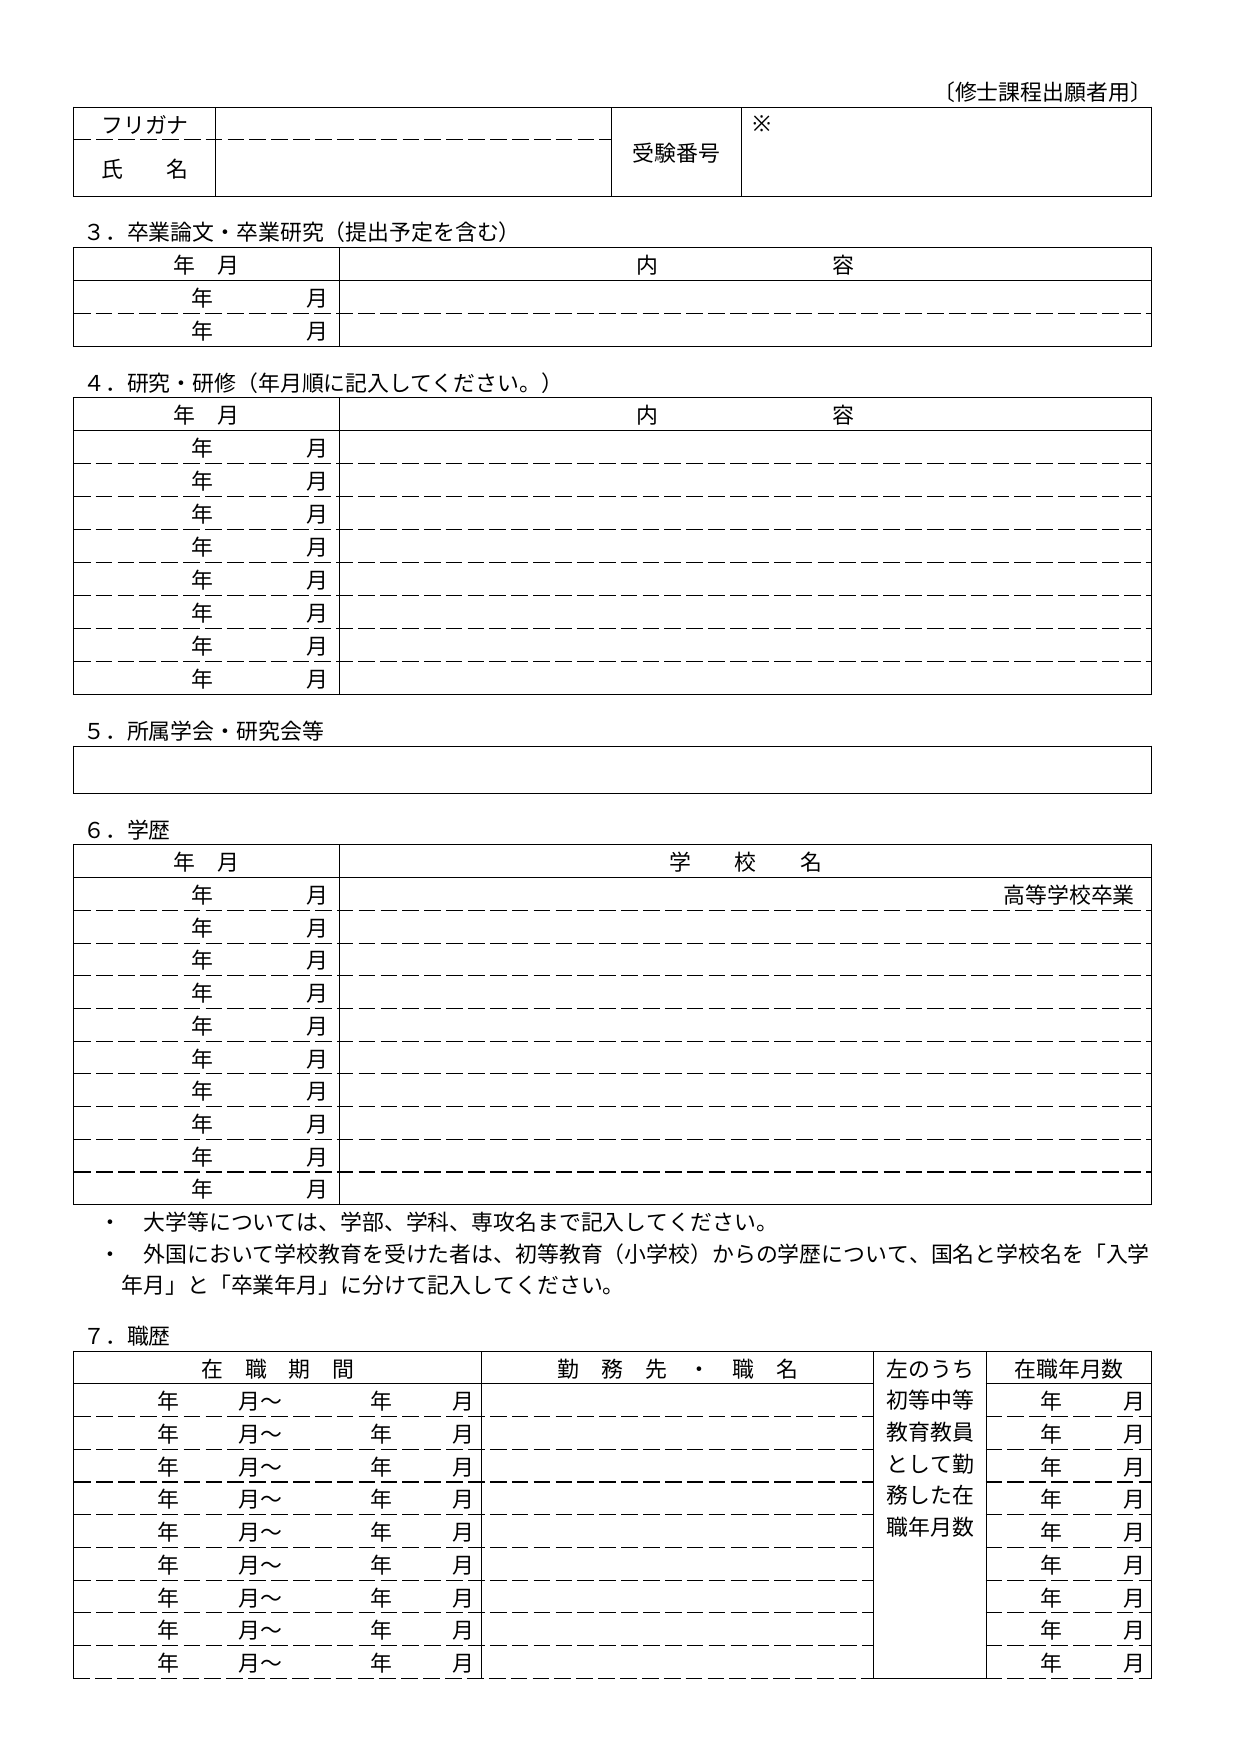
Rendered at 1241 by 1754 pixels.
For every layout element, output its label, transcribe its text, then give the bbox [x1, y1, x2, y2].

table_cell 月～ [233, 1481, 286, 1514]
table_cell [224, 878, 295, 910]
table_cell 年 [1033, 1612, 1069, 1645]
table_cell [224, 1073, 295, 1106]
table_cell [224, 529, 295, 562]
table_cell 月～ [233, 1645, 286, 1678]
table_cell [340, 1139, 1151, 1171]
table_cell [224, 661, 295, 694]
table_cell 年 [180, 1073, 224, 1106]
text ・ 大学等については、学部、学科、専攻名まで記入してください。 [99, 1205, 1152, 1237]
table_cell [399, 1580, 446, 1612]
table_cell 年 [1033, 1416, 1069, 1449]
table_cell 月 [295, 1139, 339, 1171]
table_cell [340, 1008, 1151, 1041]
table_cell [186, 1612, 233, 1645]
table_cell [74, 1171, 180, 1204]
table_cell 年 [180, 1106, 224, 1139]
table_cell 年 [150, 1580, 186, 1612]
table_cell [186, 1449, 233, 1481]
table_cell 月～ [233, 1580, 286, 1612]
table_cell [340, 281, 1151, 313]
table_cell [340, 595, 1151, 628]
table_cell [399, 1514, 446, 1547]
table_cell 月 [446, 1547, 481, 1579]
table_cell 月 [1116, 1384, 1151, 1416]
table_cell [74, 562, 179, 595]
table_cell 年 [180, 529, 224, 562]
table_cell 年 [180, 1171, 224, 1204]
table_cell 月～ [233, 1547, 286, 1579]
table_cell [482, 1514, 873, 1547]
table_cell [340, 878, 992, 910]
table_cell [482, 1612, 873, 1645]
table_cell [186, 1580, 233, 1612]
table_cell 年 [363, 1481, 398, 1514]
table_cell 年 [150, 1514, 186, 1547]
table_cell 月 [295, 496, 339, 529]
table_cell 月 [295, 975, 339, 1008]
table_cell [1069, 1481, 1116, 1514]
table_cell [224, 562, 295, 595]
table_cell 月 [1116, 1580, 1151, 1612]
table_cell [987, 1547, 1033, 1579]
table_cell [224, 910, 295, 942]
table_cell 月 [295, 910, 339, 942]
table_cell 月 [295, 562, 339, 595]
table_cell [340, 661, 1151, 694]
table_cell 月 [295, 661, 339, 694]
table_header 在 職 期 間 [74, 1352, 481, 1383]
table_cell [399, 1416, 446, 1449]
table_cell 月 [295, 595, 339, 628]
table_header 年 月 [74, 845, 339, 877]
table_cell [482, 1416, 873, 1449]
table_cell [340, 496, 1151, 529]
text ・ 外国において学校教育を受けた者は、初等教育（小学校）からの学歴について、国名と学校名を「入学年月」と「卒業年月」に分けて記入してください。 [99, 1237, 1152, 1300]
table_cell 年 [1033, 1514, 1069, 1547]
table_cell 年 [180, 562, 224, 595]
table_cell 月 [1116, 1449, 1151, 1481]
table_cell 月 [446, 1612, 481, 1645]
table_cell [286, 1416, 363, 1449]
table_cell 年 [1033, 1384, 1069, 1416]
table_cell 年 [150, 1645, 186, 1678]
table_cell [340, 1171, 1151, 1204]
table_cell [74, 1645, 150, 1678]
table_cell 月 [295, 313, 339, 346]
table_cell 年 [180, 975, 224, 1008]
table_cell 年 [150, 1416, 186, 1449]
table_cell 年 [150, 1449, 186, 1481]
table_cell [286, 1384, 363, 1416]
table_cell 年 [180, 1041, 224, 1073]
table_cell [74, 878, 180, 910]
table_cell [482, 1449, 873, 1481]
text ３．卒業論文・卒業研究（提出予定を含む） [83, 215, 1152, 247]
table_header [216, 108, 611, 139]
table_cell 月～ [233, 1416, 286, 1449]
table_cell [340, 910, 1151, 942]
table_cell [74, 1580, 150, 1612]
table_cell [74, 1449, 150, 1481]
table_cell 年 [363, 1612, 398, 1645]
table_cell [74, 1384, 150, 1416]
table_cell [340, 313, 1151, 346]
table_cell 年 [180, 313, 224, 346]
table_cell [224, 463, 295, 496]
table_cell [224, 281, 295, 313]
table_cell [74, 910, 180, 942]
table_cell [186, 1481, 233, 1514]
table_cell 月 [1116, 1416, 1151, 1449]
table_cell 年 [180, 431, 224, 463]
table_cell 年 [1033, 1449, 1069, 1481]
table_header 学 校 名 [340, 845, 1151, 877]
table_cell [399, 1547, 446, 1579]
table_cell 年 [150, 1612, 186, 1645]
table_header 年 月 [74, 248, 339, 280]
table_cell [224, 975, 295, 1008]
table_cell [340, 1106, 1151, 1139]
table_cell [482, 1645, 873, 1678]
table_cell [399, 1481, 446, 1514]
table_cell 月 [1116, 1612, 1151, 1645]
table_cell 年 [180, 1139, 224, 1171]
table_cell [340, 628, 1151, 661]
table_cell [286, 1645, 363, 1678]
text ５．所属学会・研究会等 [83, 714, 1152, 746]
table_cell 年 [180, 910, 224, 942]
table_cell [224, 595, 295, 628]
table_header 在職年月数 [987, 1352, 1151, 1383]
table_cell 月 [446, 1645, 481, 1678]
table_cell 年 [363, 1645, 398, 1678]
table_header 勤 務 先 ・ 職 名 [482, 1352, 873, 1383]
table_cell 年 [180, 1008, 224, 1041]
table_cell [286, 1612, 363, 1645]
table_cell [987, 1580, 1033, 1612]
table_cell 月 [295, 431, 339, 463]
table_cell [987, 1612, 1033, 1645]
table_cell [186, 1547, 233, 1579]
table_cell 年 [180, 595, 224, 628]
table_cell [224, 628, 295, 661]
table_cell [482, 1580, 873, 1612]
table_cell [1069, 1514, 1116, 1547]
table_header 内 容 [340, 248, 1151, 280]
table_cell 月 [1116, 1645, 1151, 1678]
table_cell [74, 595, 179, 628]
table_cell 年 [363, 1384, 398, 1416]
table_cell 高等学校卒業 [992, 878, 1151, 910]
table_cell [74, 1612, 150, 1645]
table_cell 年 [180, 943, 224, 975]
table_cell [482, 1481, 873, 1514]
table_cell [74, 1041, 180, 1073]
table_header [74, 747, 1151, 793]
table_cell [340, 431, 1151, 463]
table_cell [186, 1645, 233, 1678]
table_cell [1069, 1580, 1116, 1612]
table_cell 月 [446, 1580, 481, 1612]
table_cell 年 [363, 1449, 398, 1481]
table_cell [286, 1449, 363, 1481]
table_cell [399, 1449, 446, 1481]
table_cell 年 [180, 496, 224, 529]
table_cell [74, 529, 179, 562]
table_cell 月 [295, 281, 339, 313]
table_cell 月 [295, 1008, 339, 1041]
table_cell [340, 1073, 1151, 1106]
table_cell [399, 1612, 446, 1645]
table_cell 年 [180, 661, 224, 694]
text ４．研究・研修（年月順に記入してください。） [83, 366, 1152, 397]
table_cell [1069, 1547, 1116, 1579]
table_cell 月 [295, 1171, 339, 1204]
table_header 年 月 [74, 398, 339, 430]
text ６．学歴 [83, 813, 1152, 844]
table_cell 月 [295, 943, 339, 975]
table_cell 月 [295, 878, 339, 910]
table_cell [340, 943, 1151, 975]
table_cell [286, 1547, 363, 1579]
table_cell [482, 1547, 873, 1579]
table_cell 月 [1116, 1481, 1151, 1514]
table_cell [74, 975, 180, 1008]
table_cell 月～ [233, 1384, 286, 1416]
text ７．職歴 [83, 1319, 1152, 1351]
table_cell [74, 1073, 180, 1106]
table_cell 月 [295, 1073, 339, 1106]
table_cell [224, 943, 295, 975]
table_cell 年 [150, 1481, 186, 1514]
table_cell 年 [1033, 1645, 1069, 1678]
table_cell [340, 1041, 1151, 1073]
table_cell [340, 562, 1151, 595]
table_cell 月 [446, 1449, 481, 1481]
table_cell 年 [180, 463, 224, 496]
table_cell 氏 名 [74, 139, 215, 196]
table_cell 月 [1116, 1547, 1151, 1579]
table_cell [286, 1580, 363, 1612]
table_cell [74, 496, 179, 529]
table_cell [482, 1384, 873, 1416]
table_cell 年 [363, 1547, 398, 1579]
table_cell 月 [446, 1514, 481, 1547]
table_cell [340, 463, 1151, 496]
table_header フリガナ [74, 108, 215, 139]
table_cell 月 [446, 1384, 481, 1416]
table_cell [1069, 1384, 1116, 1416]
table_cell [224, 1106, 295, 1139]
table_cell [224, 313, 295, 346]
table_cell [987, 1384, 1033, 1416]
table_cell 年 [180, 281, 224, 313]
table_cell 月 [1116, 1514, 1151, 1547]
table_cell [1069, 1416, 1116, 1449]
table_cell [186, 1514, 233, 1547]
table_cell [340, 975, 1151, 1008]
table_header 左のうち 初等中等 教育教員 として勤 務した在 職年月数 [874, 1352, 986, 1678]
table_cell 年 [363, 1416, 398, 1449]
table_cell [399, 1645, 446, 1678]
table_cell 年 [1033, 1580, 1069, 1612]
table_cell 月 [295, 463, 339, 496]
table_cell 月 [295, 1041, 339, 1073]
table_cell [74, 281, 179, 313]
table_cell [74, 1106, 180, 1139]
table_cell 年 [363, 1580, 398, 1612]
table_header 受験番号 [612, 108, 741, 196]
table_cell [987, 1514, 1033, 1547]
table_cell 月～ [233, 1612, 286, 1645]
table_cell [224, 431, 295, 463]
table_cell [224, 1008, 295, 1041]
table_cell [340, 529, 1151, 562]
table_cell [74, 661, 179, 694]
table_header 内 容 [340, 398, 1151, 430]
table_cell [987, 1416, 1033, 1449]
table_cell [216, 139, 611, 196]
table_cell [399, 1384, 446, 1416]
table_cell [74, 1008, 180, 1041]
table_cell [224, 1041, 295, 1073]
table_cell [74, 463, 179, 496]
table_cell 月 [446, 1481, 481, 1514]
table_header ※ [742, 108, 1151, 196]
table_cell [74, 431, 179, 463]
table_cell 月～ [233, 1449, 286, 1481]
table_cell 月 [446, 1416, 481, 1449]
table_cell [186, 1384, 233, 1416]
table_cell [74, 628, 179, 661]
table_cell 月 [295, 1106, 339, 1139]
table_cell 月 [295, 628, 339, 661]
table_cell [286, 1481, 363, 1514]
table_cell [74, 1139, 180, 1171]
table_cell [1069, 1612, 1116, 1645]
table_cell [224, 1171, 295, 1204]
table_cell 月～ [233, 1514, 286, 1547]
table_cell 月 [295, 529, 339, 562]
table_cell [74, 1416, 150, 1449]
table_cell 年 [150, 1384, 186, 1416]
table_cell 年 [1033, 1481, 1069, 1514]
table_cell 年 [1033, 1547, 1069, 1579]
table_cell [987, 1449, 1033, 1481]
table_cell [987, 1645, 1033, 1678]
table_cell [74, 1514, 150, 1547]
table_cell [74, 1481, 150, 1514]
table_cell [286, 1514, 363, 1547]
table_cell [224, 1139, 295, 1171]
table_cell [74, 943, 180, 975]
table_cell 年 [150, 1547, 186, 1579]
table_cell [74, 1547, 150, 1579]
table_cell [987, 1481, 1033, 1514]
table_cell 年 [363, 1514, 398, 1547]
table_cell 年 [180, 878, 224, 910]
table_cell [224, 496, 295, 529]
table_cell [186, 1416, 233, 1449]
table_cell [1069, 1645, 1116, 1678]
table_cell [74, 313, 179, 346]
table_cell [1069, 1449, 1116, 1481]
table_cell 年 [180, 628, 224, 661]
